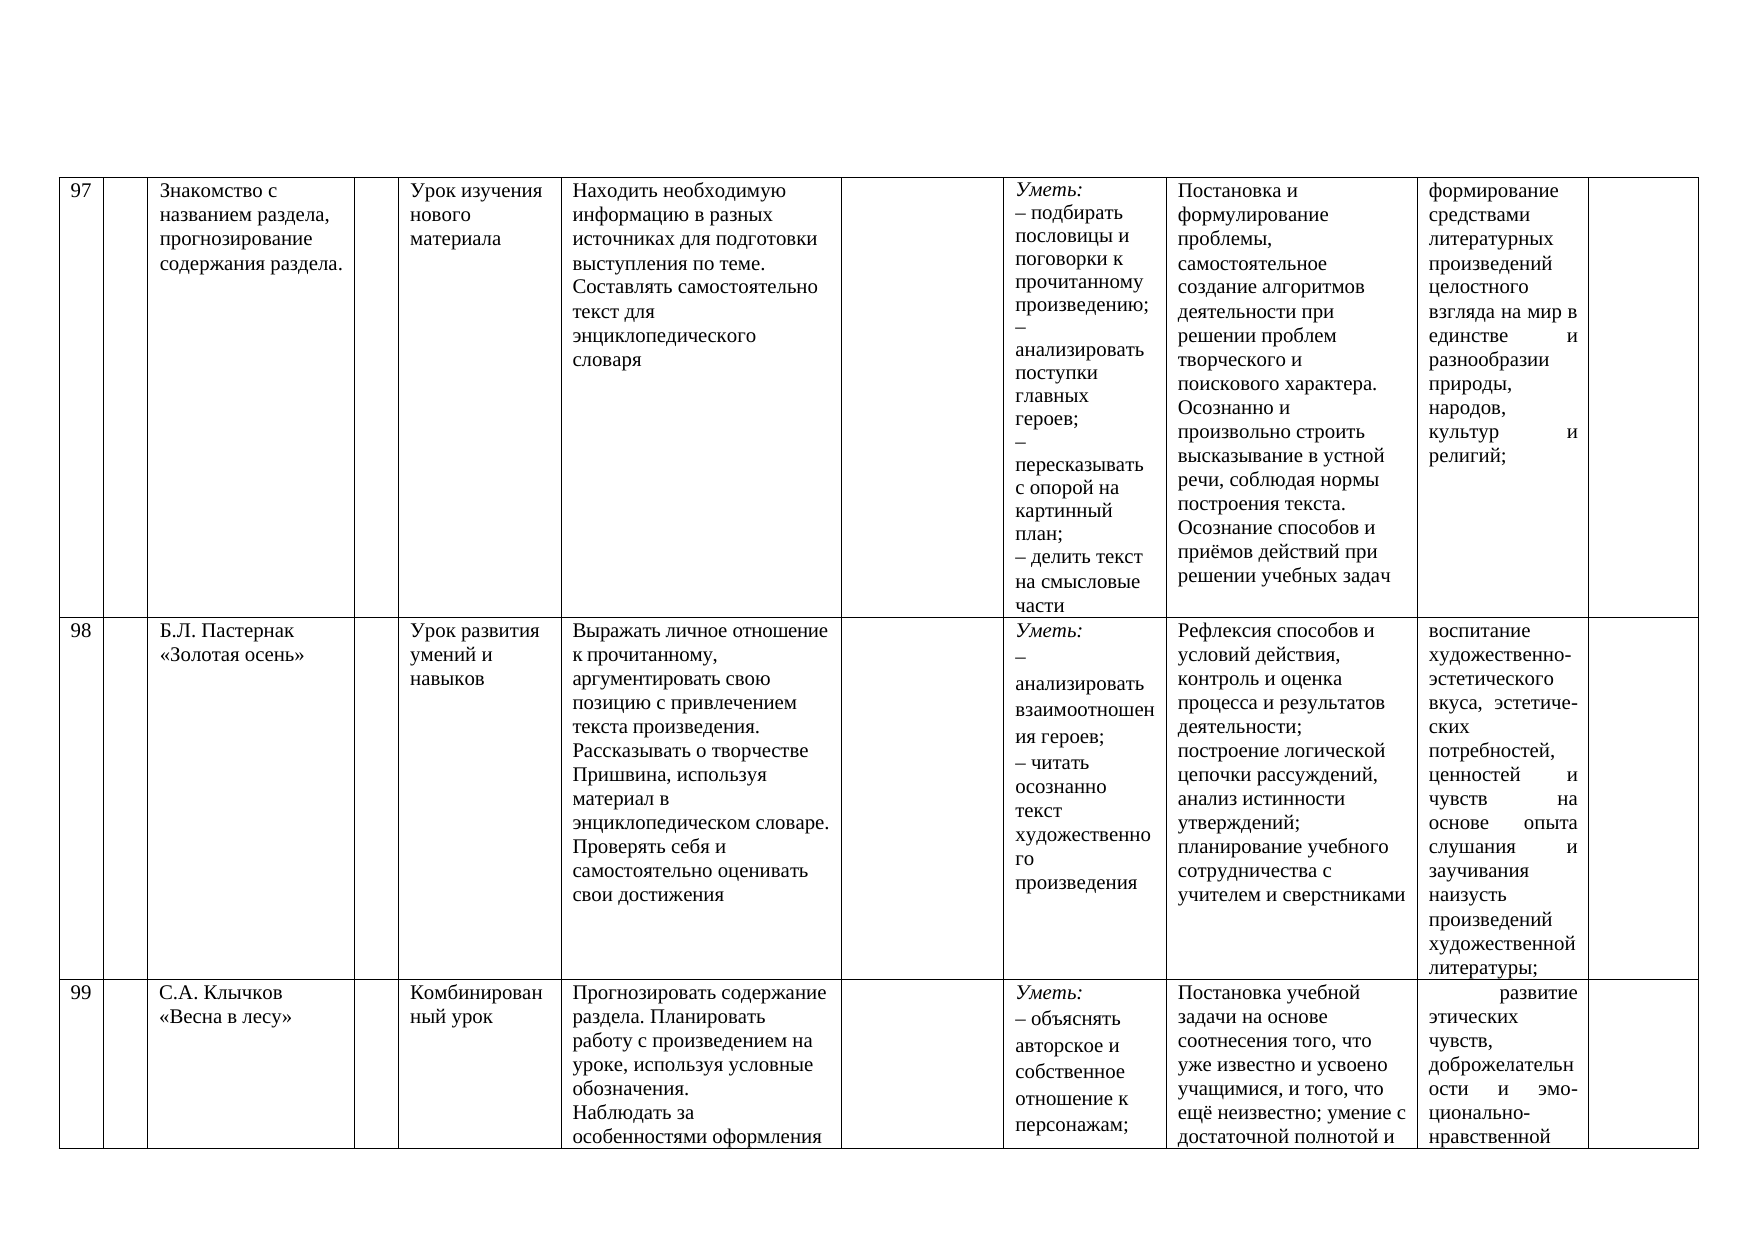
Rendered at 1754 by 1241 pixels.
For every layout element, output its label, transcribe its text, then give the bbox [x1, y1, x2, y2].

table_cell Постановка и формулирование проблемы, самостоятельное создание алгоритмов деятельности при решении проблем творческого и поискового характера. Осознанно и произвольно строить высказывание в устной речи, соблюдая нормы построения текста. Осознание способов и приёмов действий при решении учебных задач [1167, 178, 1417, 617]
table_cell [355, 618, 398, 979]
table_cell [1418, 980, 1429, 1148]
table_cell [1004, 980, 1166, 1148]
table_cell Находить необходимую информацию в разных источниках для подготовки выступления по теме. Составлять самостоятельно текст для энциклопедического словаря [562, 178, 841, 617]
table_cell Уметь: – подбирать пословицы и поговорки к прочитанному произведению; – анализировать поступки главных героев; – пересказывать с опорой на картинный план; – делить текст на смысловые части [1004, 178, 1166, 617]
table_cell Б.Л. Пастернак «Золотая осень» [148, 618, 354, 979]
table_cell [355, 980, 398, 1148]
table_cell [148, 980, 354, 1148]
table_cell Уметь: – анализировать взаимоотношения героев; – читать осознанно текст художественного произведения [1004, 618, 1166, 979]
table_cell Знакомство с названием раздела, прогнозирование содержания раздела. [148, 178, 354, 617]
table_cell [399, 980, 561, 1148]
table_cell формирование средствами литературных произведений целостного взгляда на мир в единстве и разнообразии природы, народов, культур и религий; [1418, 178, 1588, 617]
table_cell [104, 178, 147, 617]
table_cell [842, 178, 1003, 617]
table_cell [842, 618, 1003, 979]
table_cell [842, 980, 1003, 1148]
table_cell [355, 178, 398, 617]
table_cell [1167, 980, 1417, 1148]
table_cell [562, 980, 841, 1148]
table_cell Рефлексия способов и условий действия, контроль и оценка процесса и результатов деятельности; построение логической цепочки рассуждений, анализ истинности утверждений; планирование учебного сотрудничества с учителем и сверстниками [1167, 618, 1417, 979]
table_cell 97 [60, 178, 103, 617]
table_cell [104, 618, 147, 979]
table_cell 98 [60, 618, 103, 979]
table_cell 99 [60, 980, 103, 1148]
table_cell [104, 980, 147, 1148]
table_cell [1589, 178, 1698, 617]
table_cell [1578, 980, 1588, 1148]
table_cell Урок развития умений и навыков [399, 618, 561, 979]
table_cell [399, 178, 561, 617]
table_cell Выражать личное отношение к прочитанному, аргументировать свою позицию с привлечением текста произведения. Рассказывать о творчестве Пришвина, используя материал в энциклопедическом словаре. Проверять себя и самостоятельно оценивать свои достижения [562, 618, 841, 979]
table_cell [1589, 618, 1698, 979]
table_cell [1589, 980, 1698, 1148]
